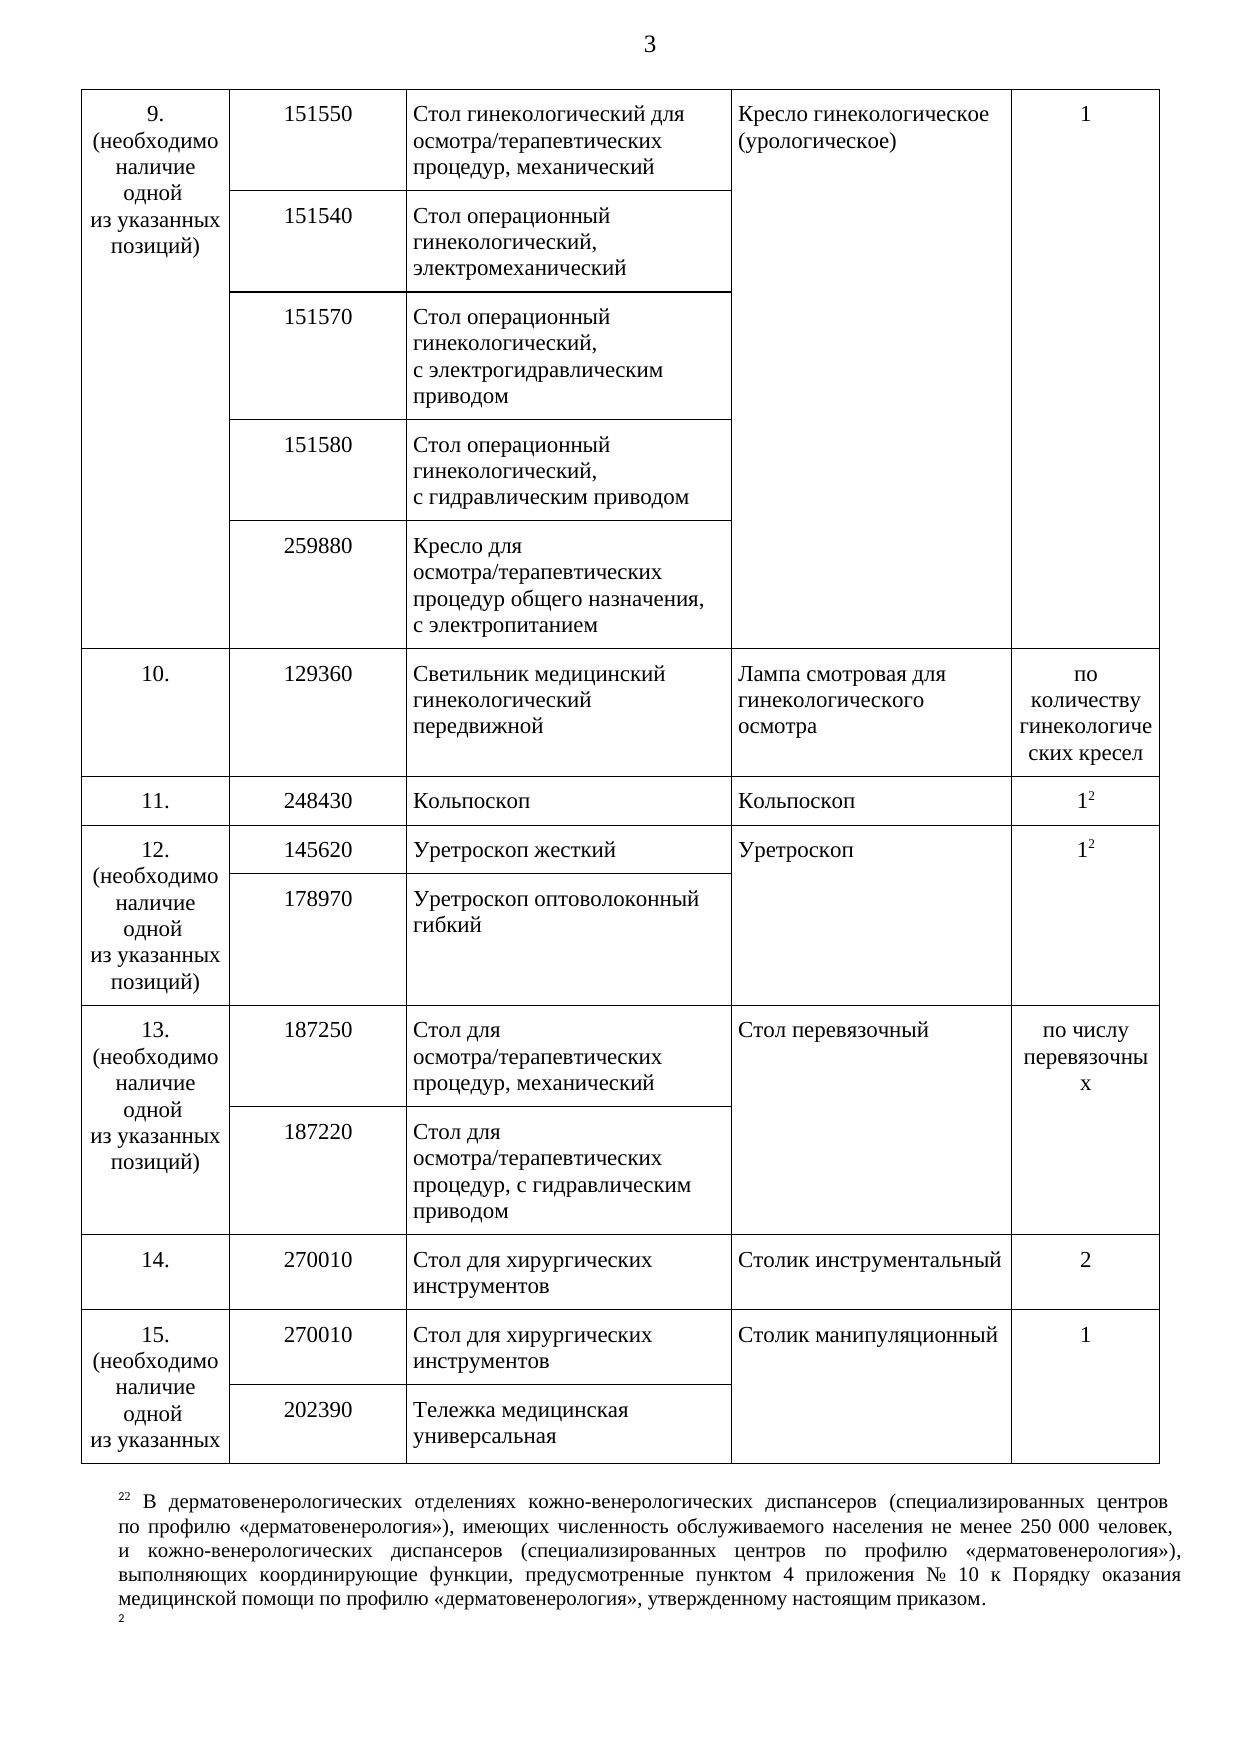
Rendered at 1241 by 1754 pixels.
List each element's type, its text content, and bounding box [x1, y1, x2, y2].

table_cell 1 [1012, 1310, 1159, 1463]
table_cell по числу перевязочных [1012, 1006, 1159, 1234]
table_cell Столик инструментальный [732, 1235, 1011, 1309]
table_cell 10. [82, 649, 229, 776]
table_cell 187250 [230, 1006, 406, 1106]
table_cell 12 [1012, 826, 1159, 1005]
table_cell 202390 [230, 1385, 406, 1463]
table_cell 248430 [230, 777, 406, 824]
table_cell Стол для хирургических инструментов [407, 1310, 731, 1384]
table_cell Стол гинекологический для осмотра/терапевтических процедур, механический [407, 90, 731, 190]
table_cell 9. (необходимо наличие одной из указанных позиций) [82, 90, 229, 648]
table_cell 151540 [230, 191, 406, 291]
table_cell Уретроскоп оптоволоконный гибкий [407, 874, 731, 1005]
table_cell 151550 [230, 90, 406, 190]
table_cell 151580 [230, 420, 406, 520]
table_cell 145620 [230, 826, 406, 873]
table_cell Кольпоскоп [732, 777, 1011, 824]
table_cell Столик манипуляционный [732, 1310, 1011, 1463]
table_cell 12 [1012, 777, 1159, 824]
table_cell Стол для осмотра/терапевтических процедур, механический [407, 1006, 731, 1106]
table_cell Уретроскоп жесткий [407, 826, 731, 873]
table_cell 187220 [230, 1107, 406, 1234]
table_cell 14. [82, 1235, 229, 1309]
table_cell 151570 [230, 293, 406, 419]
table_cell 259880 [230, 521, 406, 648]
table_cell Уретроскоп [732, 826, 1011, 1005]
table_cell Стол операционный гинекологический, с электрогидравлическим приводом [407, 293, 731, 419]
table_cell 13. (необходимо наличие одной из указанных позиций) [82, 1006, 229, 1234]
table_cell 178970 [230, 874, 406, 1005]
table_cell 2 [1012, 1235, 1159, 1309]
table_cell 270010 [230, 1235, 406, 1309]
table_cell 1 [1012, 90, 1159, 648]
table_cell по количеству гинекологических кресел [1012, 649, 1159, 776]
table_cell Светильник медицинский гинекологический передвижной [407, 649, 731, 776]
table_cell Кресло гинекологическое (урологическое) [732, 90, 1011, 648]
table_cell Стол перевязочный [732, 1006, 1011, 1234]
table_cell 15. (необходимо наличие одной из указанных позиций) [82, 1310, 229, 1463]
table_cell Стол операционный гинекологический, с гидравлическим приводом [407, 420, 731, 520]
table_cell Лампа смотровая для гинекологического осмотра [732, 649, 1011, 776]
table_cell 129360 [230, 649, 406, 776]
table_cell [407, 1385, 731, 1463]
table_cell Стол для осмотра/терапевтических процедур, с гидравлическим приводом [407, 1107, 731, 1234]
table_cell Стол для хирургических инструментов [407, 1235, 731, 1309]
table_cell 12. (необходимо наличие одной из указанных позиций) [82, 826, 229, 1005]
table_cell Кольпоскоп [407, 777, 731, 824]
table_cell Кресло для осмотра/терапевтических процедур общего назначения, с электропитанием [407, 521, 731, 648]
table_cell 270010 [230, 1310, 406, 1384]
table_cell Стол операционный гинекологический, электромеханический [407, 191, 731, 291]
table_cell 11. [82, 777, 229, 824]
